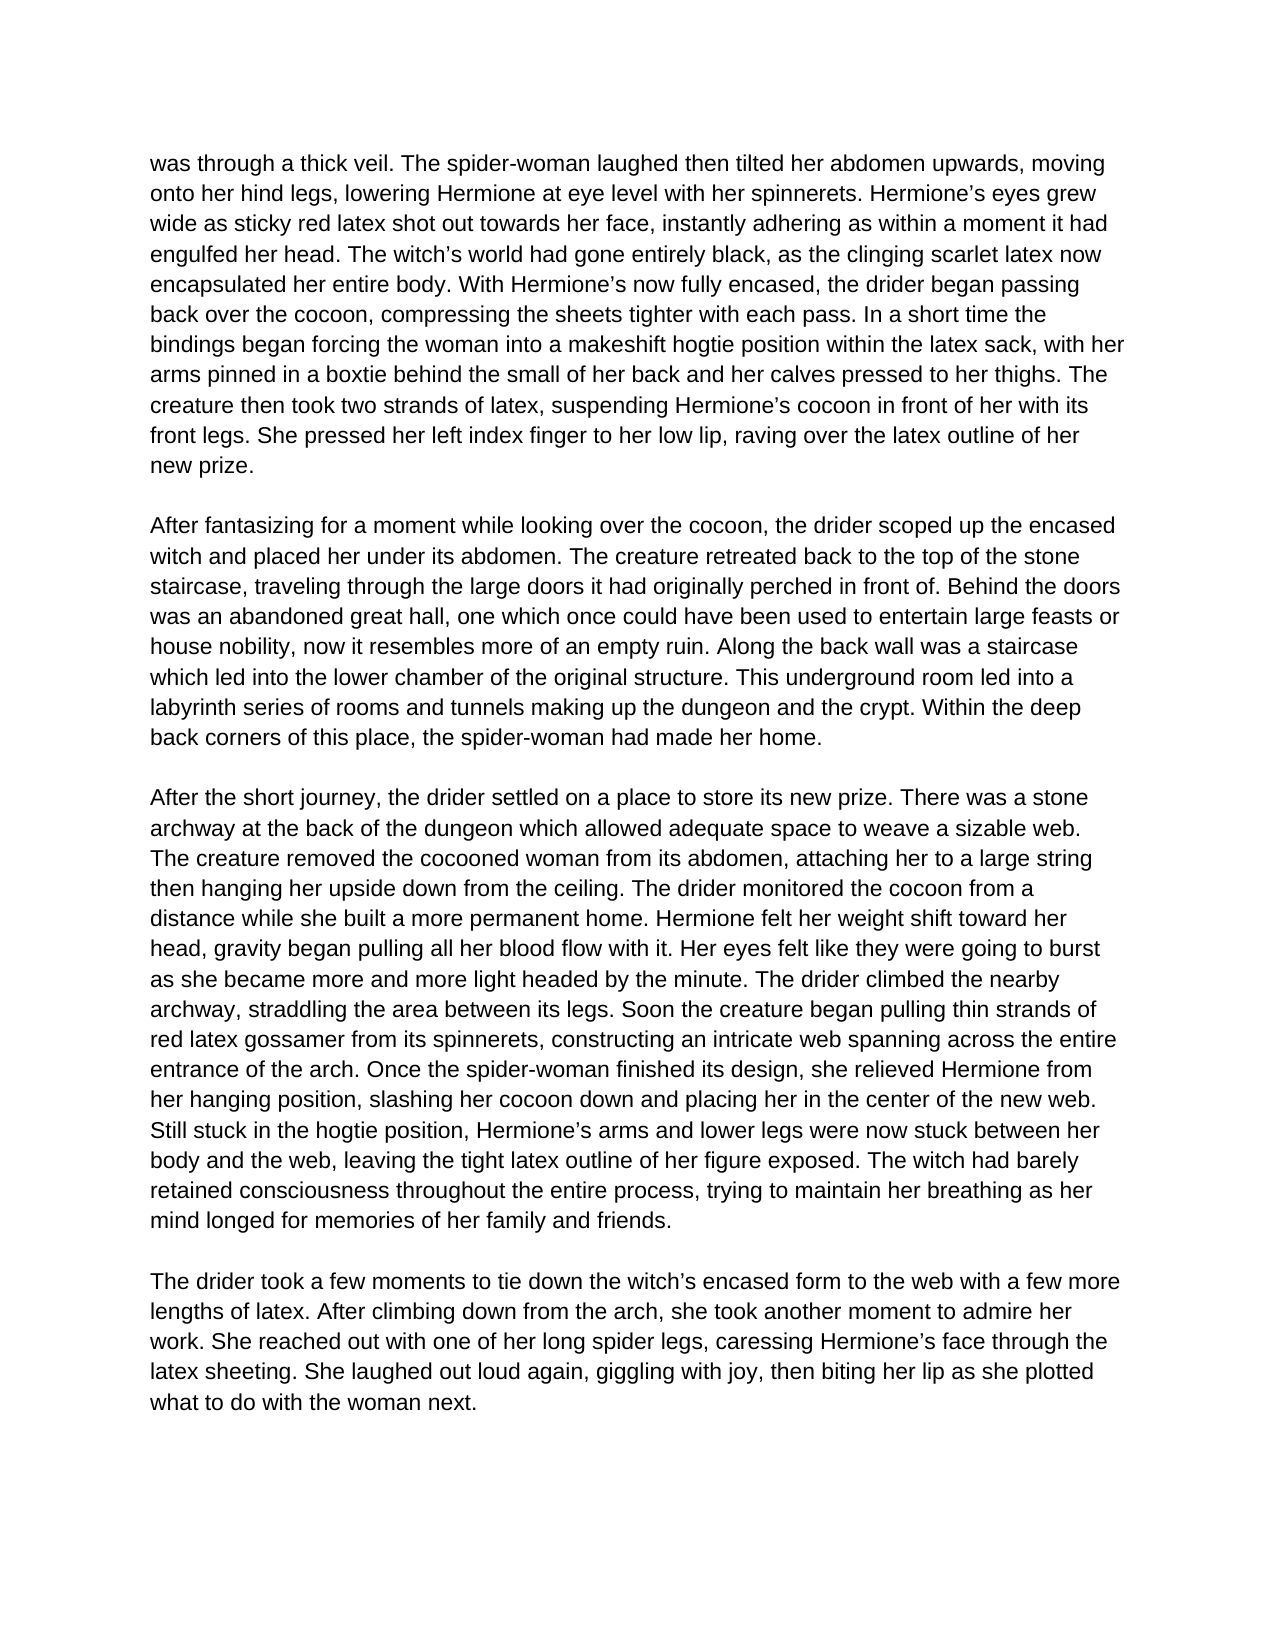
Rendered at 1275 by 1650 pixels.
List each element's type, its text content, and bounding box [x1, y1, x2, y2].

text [150, 150, 1125, 478]
text After fantasizing for a moment while looking over the cocoon, the drider scoped up the encased witch and placed her under its abdomen. The creature retreated back to the top of the stone staircase, traveling through the large doors it had originally perched in front of. Behind the doors was an abandoned great hall, one which once could have been used to entertain large feasts or house nobility, now it resembles more of an empty ruin. Along the back wall was a staircase which led into the lower chamber of the original structure. This underground room led into a labyrinth series of rooms and tunnels making up the dungeon and the crypt. Within the deep back corners of this place, the spider-woman had made her home. [150, 512, 1125, 750]
text The drider took a few moments to tie down the witch’s encased form to the web with a few more lengths of latex. After climbing down from the arch, she took another moment to admire her work. She reached out with one of her long spider legs, caressing Hermione’s face through the latex sheeting. She laughed out loud again, giggling with joy, then biting her lip as she plotted what to do with the woman next. [150, 1268, 1125, 1415]
text After the short journey, the drider settled on a place to store its new prize. There was a stone archway at the back of the dungeon which allowed adequate space to weave a sizable web. The creature removed the cocooned woman from its abdomen, attaching her to a large string then hanging her upside down from the ceiling. The drider monitored the cocoon from a distance while she built a more permanent home. Hermione felt her weight shift toward her head, gravity began pulling all her blood flow with it. Her eyes felt like they were going to burst as she became more and more light headed by the minute. The drider climbed the nearby archway, straddling the area between its legs. Soon the creature began pulling thin strands of red latex gossamer from its spinnerets, constructing an intricate web spanning across the entire entrance of the arch. Once the spider-woman finished its design, she relieved Hermione from her hanging position, slashing her cocoon down and placing her in the center of the new web. Still stuck in the hogtie position, Hermione’s arms and lower legs were now stuck between her body and the web, leaving the tight latex outline of her figure exposed. The witch had barely retained consciousness throughout the entire process, trying to maintain her breathing as her mind longed for memories of her family and friends. [150, 784, 1125, 1234]
